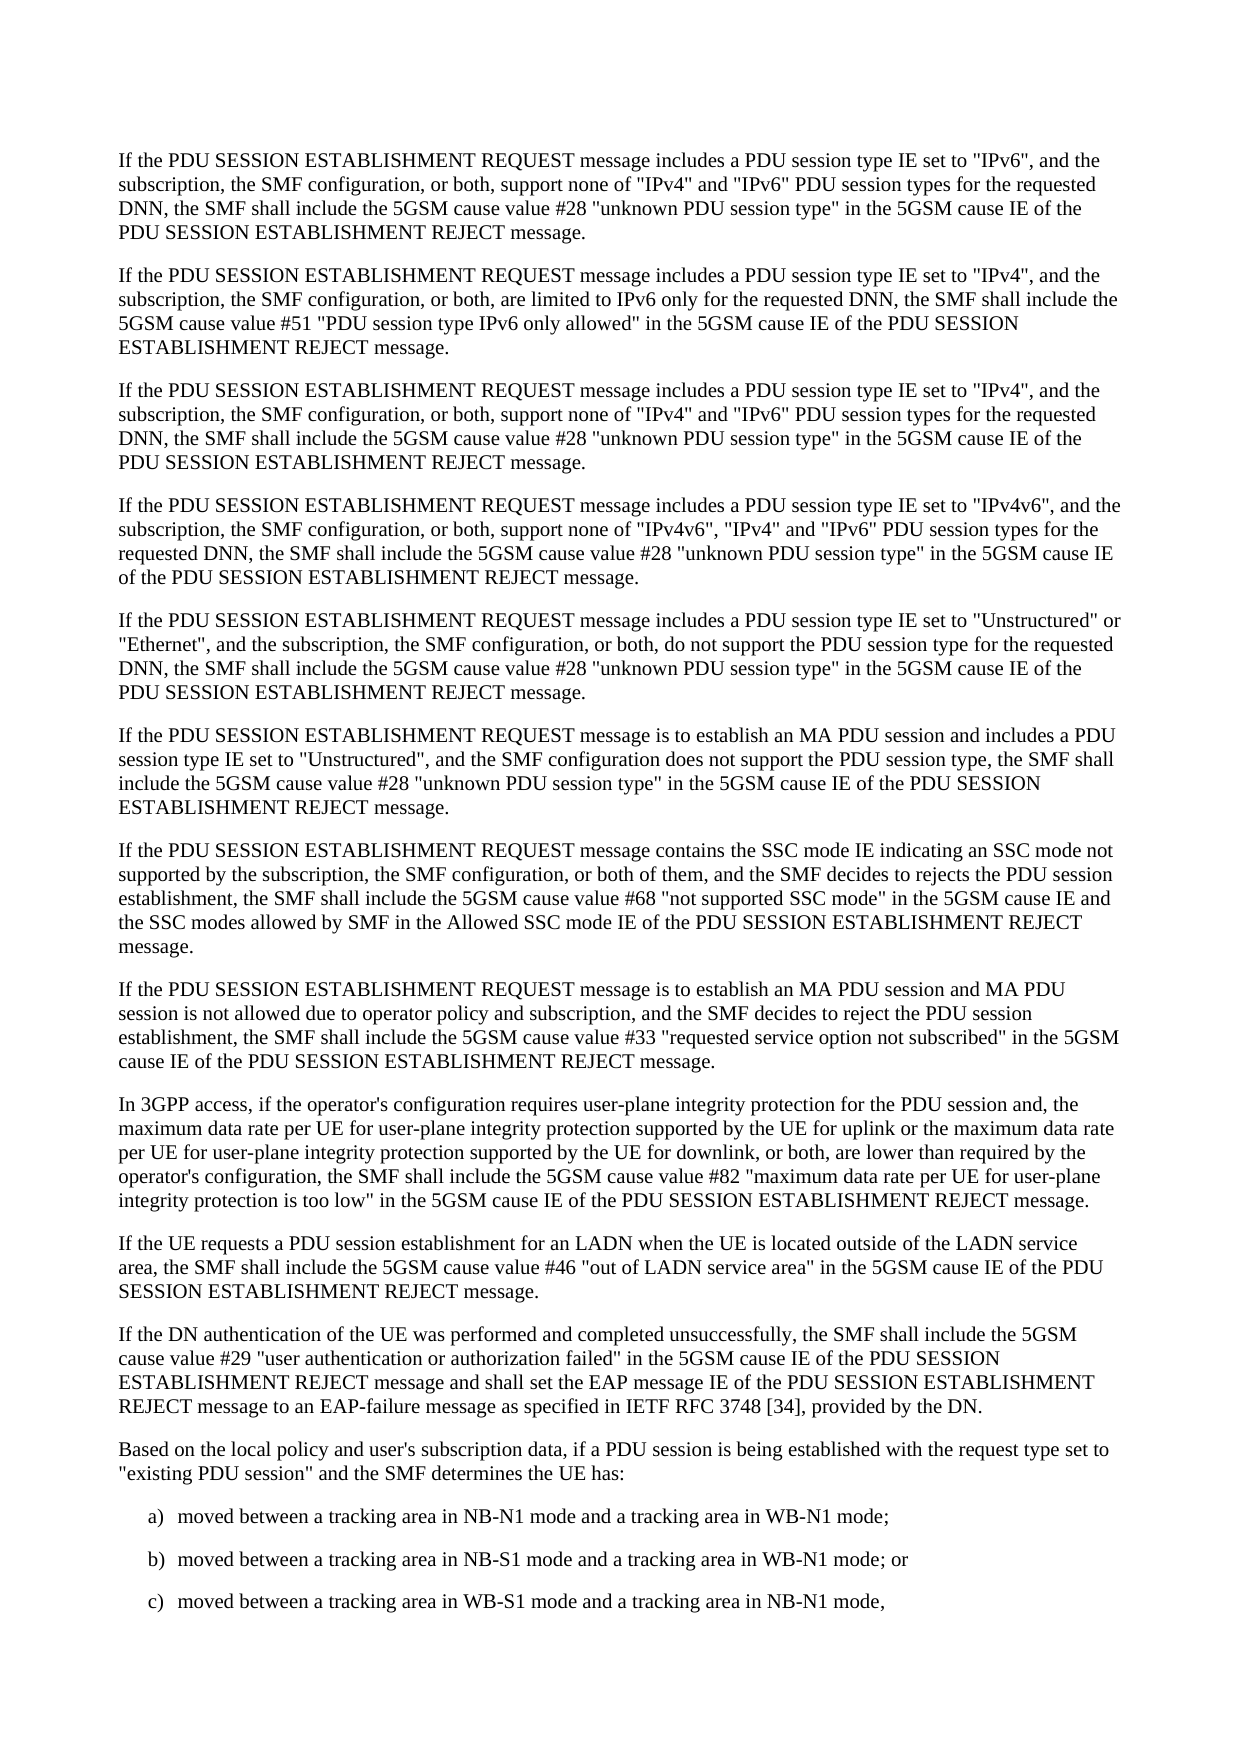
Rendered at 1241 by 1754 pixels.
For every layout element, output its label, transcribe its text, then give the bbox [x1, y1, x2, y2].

text If the PDU SESSION ESTABLISHMENT REQUEST message includes a PDU session type IE set to "IPv4", and the subscription, the SMF configuration, or both, support none of "IPv4" and "IPv6" PDU session types for the requested DNN, the SMF shall include the 5GSM cause value #28 "unknown PDU session type" in the 5GSM cause IE of the PDU SESSION ESTABLISHMENT REJECT message. [118, 378, 1122, 474]
text If the PDU SESSION ESTABLISHMENT REQUEST message includes a PDU session type IE set to "IPv4", and the subscription, the SMF configuration, or both, are limited to IPv6 only for the requested DNN, the SMF shall include the 5GSM cause value #51 "PDU session type IPv6 only allowed" in the 5GSM cause IE of the PDU SESSION ESTABLISHMENT REJECT message. [118, 263, 1122, 359]
text If the PDU SESSION ESTABLISHMENT REQUEST message includes a PDU session type IE set to "IPv6", and the subscription, the SMF configuration, or both, support none of "IPv4" and "IPv6" PDU session types for the requested DNN, the SMF shall include the 5GSM cause value #28 "unknown PDU session type" in the 5GSM cause IE of the PDU SESSION ESTABLISHMENT REJECT message. [118, 148, 1122, 244]
text b) moved between a tracking area in NB-S1 mode and a tracking area in WB-N1 mode; or [148, 1546, 1122, 1571]
text If the DN authentication of the UE was performed and completed unsuccessfully, the SMF shall include the 5GSM cause value #29 "user authentication or authorization failed" in the 5GSM cause IE of the PDU SESSION ESTABLISHMENT REJECT message and shall set the EAP message IE of the PDU SESSION ESTABLISHMENT REJECT message to an EAP-failure message as specified in IETF RFC 3748 [34], provided by the DN. [118, 1322, 1122, 1418]
text If the UE requests a PDU session establishment for an LADN when the UE is located outside of the LADN service area, the SMF shall include the 5GSM cause value #46 "out of LADN service area" in the 5GSM cause IE of the PDU SESSION ESTABLISHMENT REJECT message. [118, 1231, 1122, 1303]
text If the PDU SESSION ESTABLISHMENT REQUEST message contains the SSC mode IE indicating an SSC mode not supported by the subscription, the SMF configuration, or both of them, and the SMF decides to rejects the PDU session establishment, the SMF shall include the 5GSM cause value #68 "not supported SSC mode" in the 5GSM cause IE and the SSC modes allowed by SMF in the Allowed SSC mode IE of the PDU SESSION ESTABLISHMENT REJECT message. [118, 838, 1122, 958]
text If the PDU SESSION ESTABLISHMENT REQUEST message is to establish an MA PDU session and includes a PDU session type IE set to "Unstructured", and the SMF configuration does not support the PDU session type, the SMF shall include the 5GSM cause value #28 "unknown PDU session type" in the 5GSM cause IE of the PDU SESSION ESTABLISHMENT REJECT message. [118, 723, 1122, 819]
text If the PDU SESSION ESTABLISHMENT REQUEST message includes a PDU session type IE set to "Unstructured" or "Ethernet", and the subscription, the SMF configuration, or both, do not support the PDU session type for the requested DNN, the SMF shall include the 5GSM cause value #28 "unknown PDU session type" in the 5GSM cause IE of the PDU SESSION ESTABLISHMENT REJECT message. [118, 608, 1122, 704]
text In 3GPP access, if the operator's configuration requires user-plane integrity protection for the PDU session and, the maximum data rate per UE for user-plane integrity protection supported by the UE for uplink or the maximum data rate per UE for user-plane integrity protection supported by the UE for downlink, or both, are lower than required by the operator's configuration, the SMF shall include the 5GSM cause value #82 "maximum data rate per UE for user-plane integrity protection is too low" in the 5GSM cause IE of the PDU SESSION ESTABLISHMENT REJECT message. [118, 1092, 1122, 1212]
text Based on the local policy and user's subscription data, if a PDU session is being established with the request type set to "existing PDU session" and the SMF determines the UE has: [118, 1437, 1122, 1485]
text If the PDU SESSION ESTABLISHMENT REQUEST message includes a PDU session type IE set to "IPv4v6", and the subscription, the SMF configuration, or both, support none of "IPv4v6", "IPv4" and "IPv6" PDU session types for the requested DNN, the SMF shall include the 5GSM cause value #28 "unknown PDU session type" in the 5GSM cause IE of the PDU SESSION ESTABLISHMENT REJECT message. [118, 493, 1122, 589]
text If the PDU SESSION ESTABLISHMENT REQUEST message is to establish an MA PDU session and MA PDU session is not allowed due to operator policy and subscription, and the SMF decides to reject the PDU session establishment, the SMF shall include the 5GSM cause value #33 "requested service option not subscribed" in the 5GSM cause IE of the PDU SESSION ESTABLISHMENT REJECT message. [118, 977, 1122, 1073]
text c) moved between a tracking area in WB-S1 mode and a tracking area in NB-N1 mode, [148, 1589, 1122, 1613]
text a) moved between a tracking area in NB-N1 mode and a tracking area in WB-N1 mode; [148, 1504, 1122, 1528]
